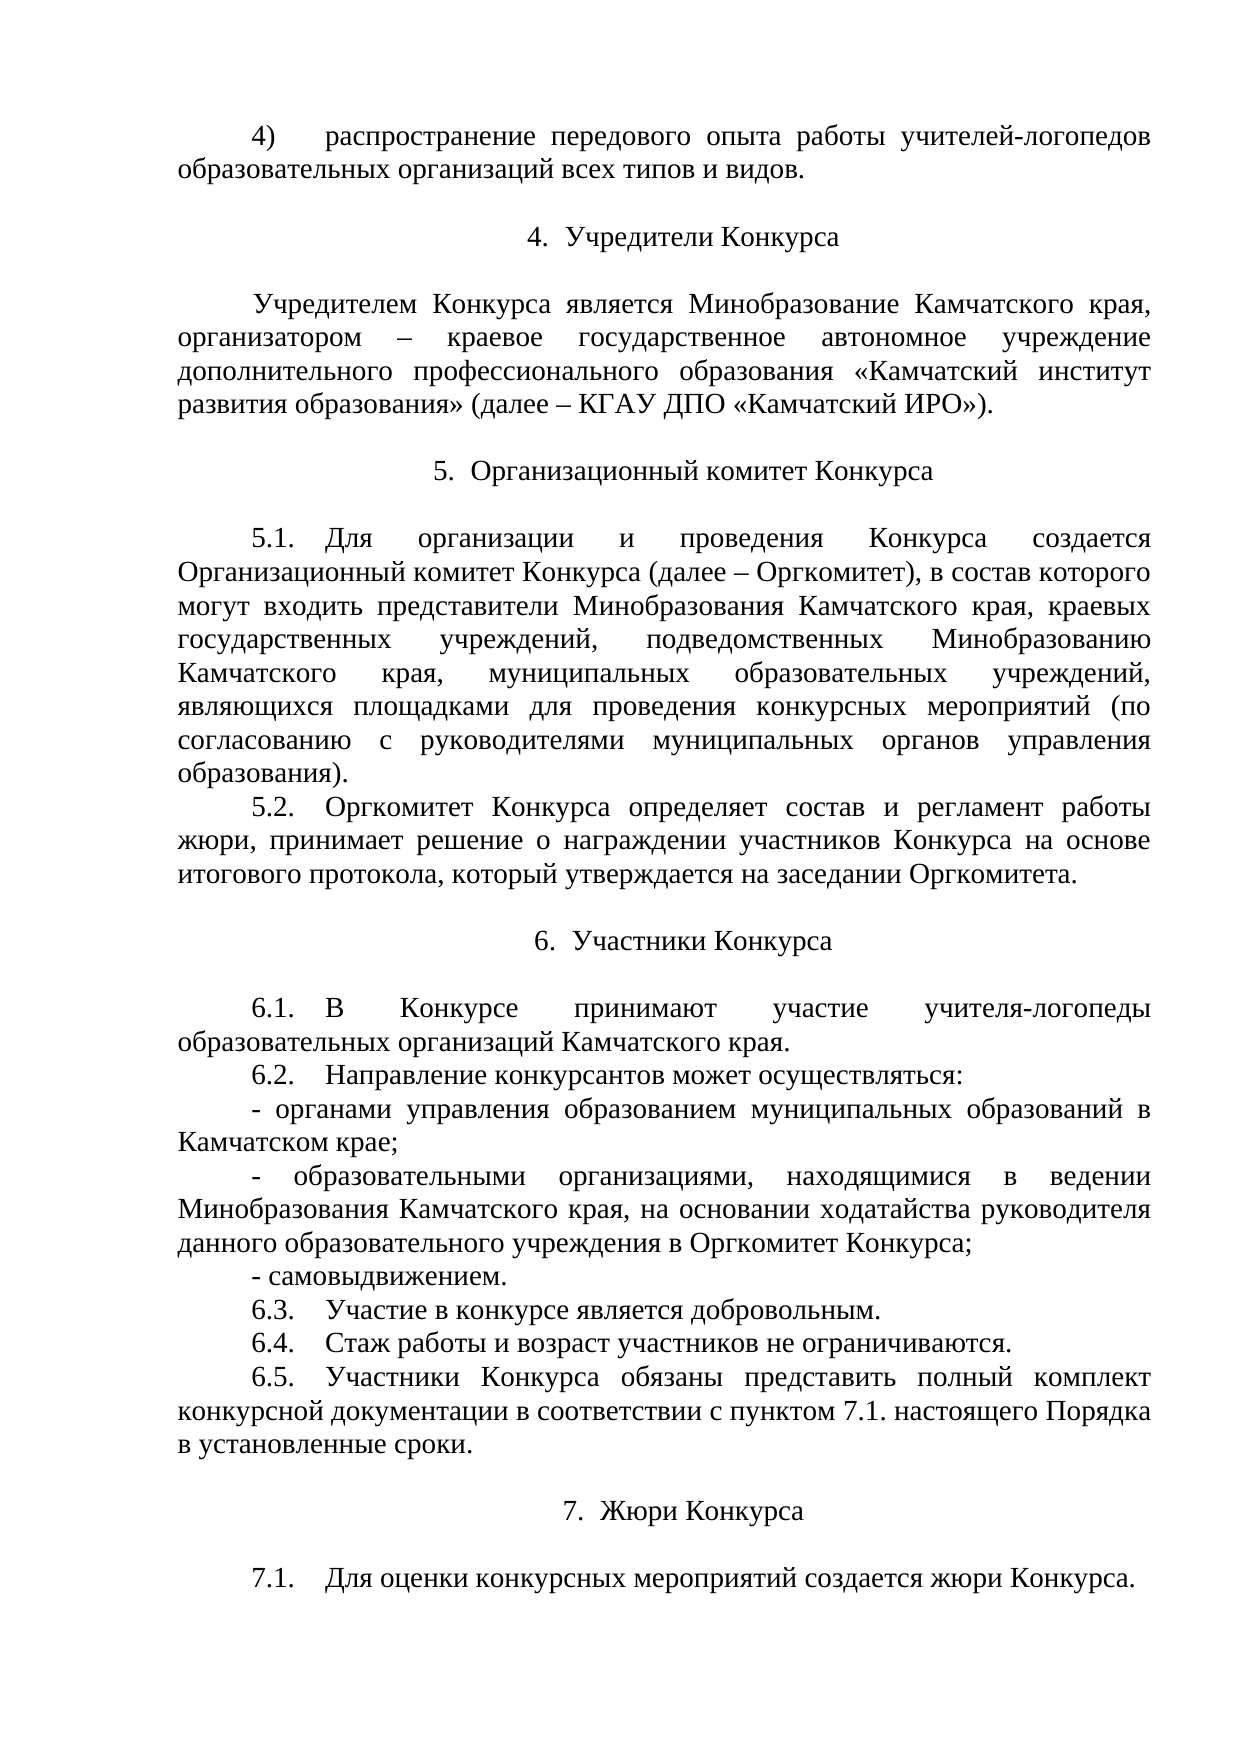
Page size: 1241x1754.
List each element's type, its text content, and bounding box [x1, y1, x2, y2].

list распространение передового опыта работы учителей-логопедов образовательных организаций всех типов и видов. [177, 118, 1152, 185]
list - органами управления образованием муниципальных образований в Камчатском крае; [177, 1091, 1152, 1158]
list Учредители Конкурса [215, 219, 1152, 252]
list Участие в конкурсе является добровольным. [177, 1292, 1152, 1326]
list Жюри Конкурса [215, 1493, 1152, 1527]
list Для оценки конкурсных мероприятий создается жюри Конкурса. [177, 1560, 1152, 1594]
list Оргкомитет Конкурса определяет состав и регламент работы жюри, принимает решение о награждении участников Конкурса на основе итогового протокола, который утверждается на заседании Оргкомитета. [177, 789, 1152, 889]
list Учредителем Конкурса является Минобразование Камчатского края, организатором – краевое государственное автономное учреждение дополнительного профессионального образования «Камчатский институт развития образования» (далее – КГАУ ДПО «Камчатский ИРО»). [177, 286, 1152, 420]
list - самовыдвижением. [177, 1258, 1152, 1292]
list - образовательными организациями, находящимися в ведении Минобразования Камчатского края, на основании ходатайства руководителя данного образовательного учреждения в Оргкомитет Конкурса; [177, 1158, 1152, 1258]
list Стаж работы и возраст участников не ограничиваются. [177, 1326, 1152, 1359]
list Направление конкурсантов может осуществляться: [177, 1057, 1152, 1091]
list Участники Конкурса [215, 923, 1152, 957]
list Для организации и проведения Конкурса создается Организационный комитет Конкурса (далее – Оргкомитет), в состав которого могут входить представители Минобразования Камчатского края, краевых государственных учреждений, подведомственных Минобразованию Камчатского края, муниципальных образовательных учреждений, являющихся площадками для проведения конкурсных мероприятий (по согласованию с руководителями муниципальных органов управления образования). [177, 521, 1152, 789]
list Участники Конкурса обязаны представить полный комплект конкурсной документации в соответствии с пунктом 7.1. настоящего Порядка в установленные сроки. [177, 1359, 1152, 1460]
list Организационный комитет Конкурса [215, 453, 1152, 487]
list В Конкурсе принимают участие учителя-логопеды образовательных организаций Камчатского края. [177, 990, 1152, 1057]
